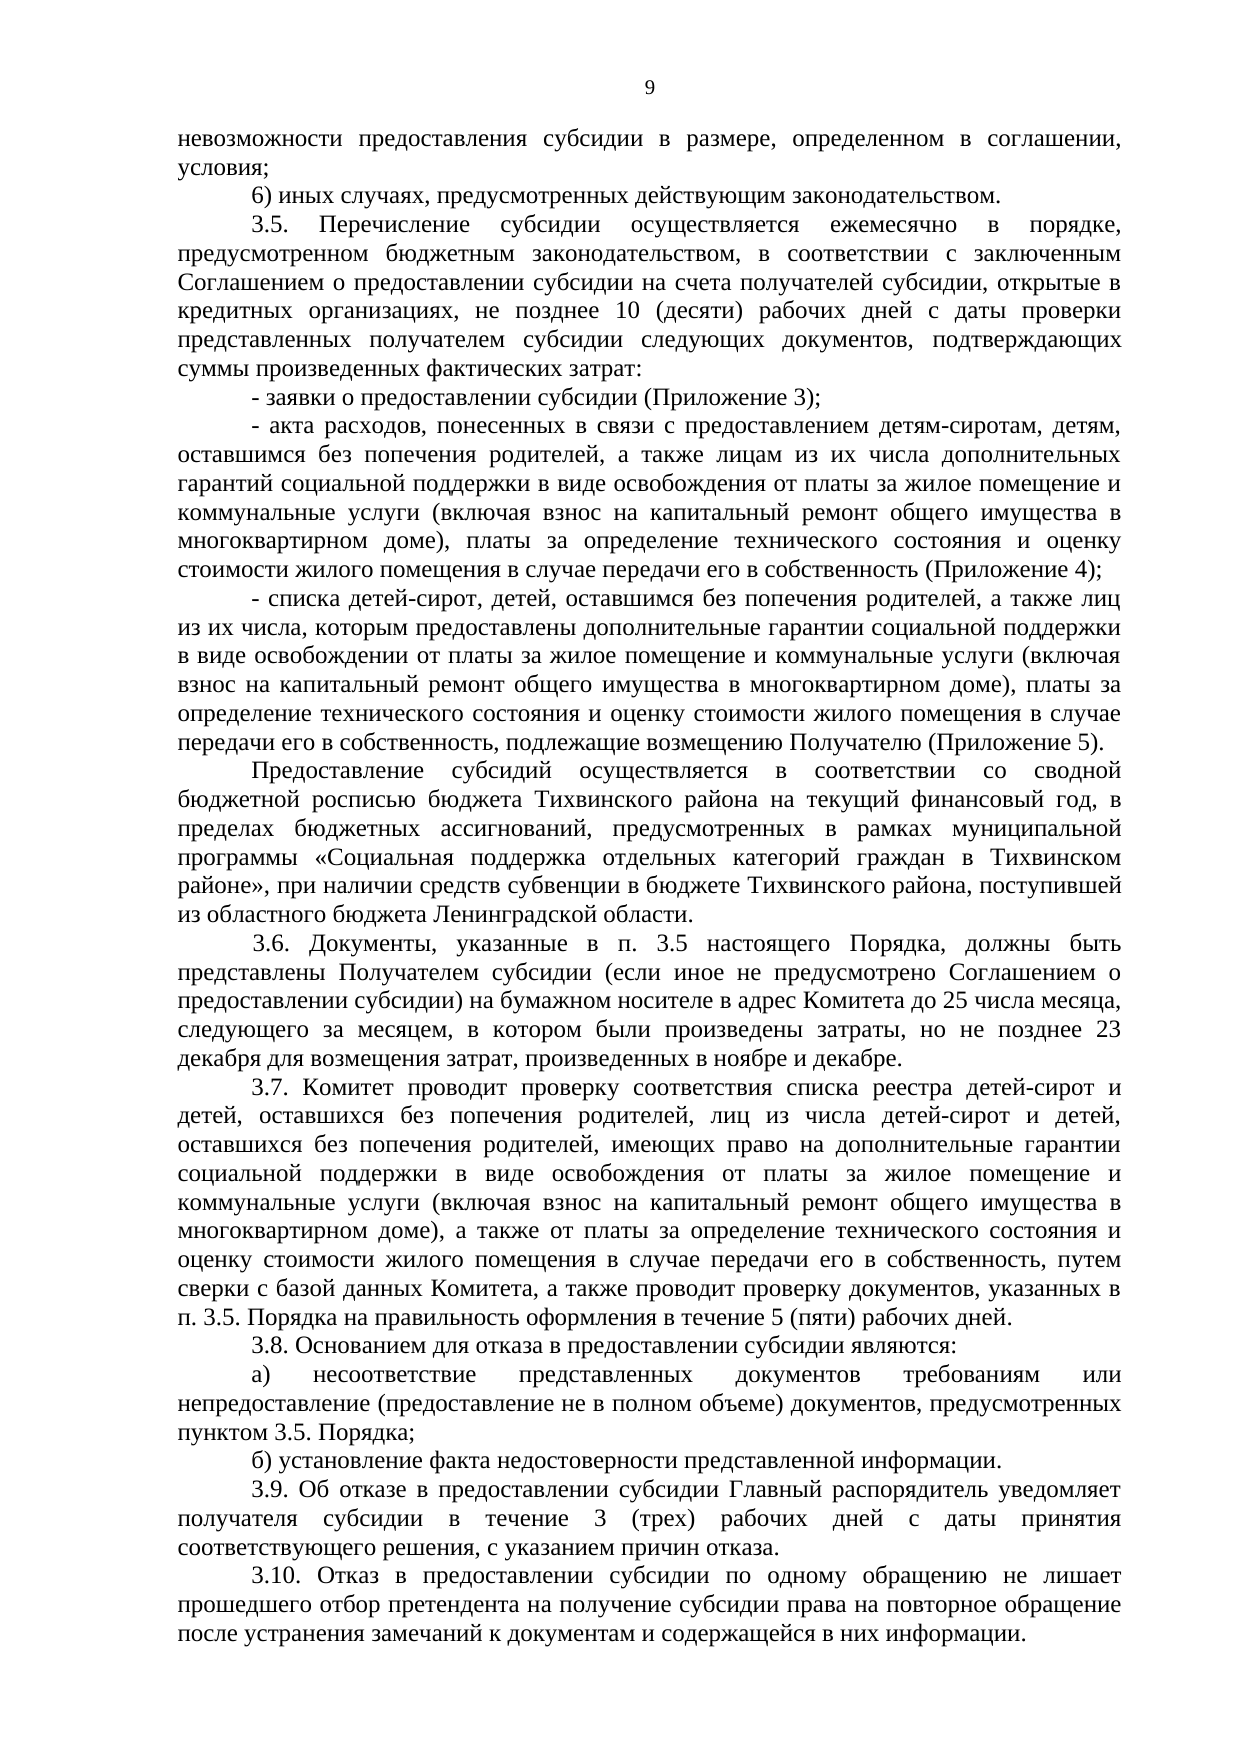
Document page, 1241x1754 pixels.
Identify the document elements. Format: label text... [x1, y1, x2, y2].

text а) несоответствие представленных документов требованиям или непредоставление (предоставление не в полном объеме) документов, предусмотренных пунктом 3.5. Порядка; [177, 1359, 1122, 1446]
text 3.9. Об отказе в предоставлении субсидии Главный распорядитель уведомляет получателя субсидии в течение 3 (трех) рабочих дней с даты принятия соответствующего решения, с указанием причин отказа. [177, 1474, 1122, 1561]
text Предоставление субсидий осуществляется в соответствии со сводной бюджетной росписью бюджета Тихвинского района на текущий финансовый год, в пределах бюджетных ассигнований, предусмотренных в рамках муниципальной программы «Социальная поддержка отдельных категорий граждан в Тихвинском районе», при наличии средств субвенции в бюджете Тихвинского района, поступившей из областного бюджета Ленинградской области. [177, 756, 1122, 928]
text 3.6. Документы, указанные в п. 3.5 настоящего Порядка, должны быть представлены Получателем субсидии (если иное не предусмотрено Соглашением о предоставлении субсидии) на бумажном носителе в адрес Комитета до 25 числа месяца, следующего за месяцем, в котором были произведены затраты, но не позднее 23 декабря для возмещения затрат, произведенных в ноябре и декабре. [177, 928, 1122, 1072]
text - списка детей-сирот, детей, оставшимся без попечения родителей, а также лиц из их числа, которым предоставлены дополнительные гарантии социальной поддержки в виде освобождении от платы за жилое помещение и коммунальные услуги (включая взнос на капитальный ремонт общего имущества в многоквартирном доме), платы за определение технического состояния и оценку стоимости жилого помещения в случае передачи его в собственность, подлежащие возмещению Получателю (Приложение 5). [177, 583, 1122, 756]
text б) установление факта недостоверности представленной информации. [177, 1446, 1122, 1474]
text 6) иных случаях, предусмотренных действующим законодательством. [177, 181, 1122, 209]
text 3.8. Основанием для отказа в предоставлении субсидии являются: [177, 1331, 1122, 1359]
text - акта расходов, понесенных в связи с предоставлением детям-сиротам, детям, оставшимся без попечения родителей, а также лицам из их числа дополнительных гарантий социальной поддержки в виде освобождения от платы за жилое помещение и коммунальные услуги (включая взнос на капитальный ремонт общего имущества в многоквартирном доме), платы за определение технического состояния и оценку стоимости жилого помещения в случае передачи его в собственность (Приложение 4); [177, 411, 1122, 583]
text 3.7. Комитет проводит проверку соответствия списка реестра детей-сирот и детей, оставшихся без попечения родителей, лиц из числа детей-сирот и детей, оставшихся без попечения родителей, имеющих право на дополнительные гарантии социальной поддержки в виде освобождения от платы за жилое помещение и коммунальные услуги (включая взнос на капитальный ремонт общего имущества в многоквартирном доме), а также от платы за определение технического состояния и оценку стоимости жилого помещения в случае передачи его в собственность, путем сверки с базой данных Комитета, а также проводит проверку документов, указанных в п. 3.5. Порядка на правильность оформления в течение 5 (пяти) рабочих дней. [177, 1072, 1122, 1331]
text - заявки о предоставлении субсидии (Приложение 3); [177, 382, 1122, 411]
text 3.5. Перечисление субсидии осуществляется ежемесячно в порядке, предусмотренном бюджетным законодательством, в соответствии с заключенным Соглашением о предоставлении субсидии на счета получателей субсидии, открытые в кредитных организациях, не позднее 10 (десяти) рабочих дней с даты проверки представленных получателем субсидии следующих документов, подтверждающих суммы произведенных фактических затрат: [177, 209, 1122, 382]
text 3.10. Отказ в предоставлении субсидии по одному обращению не лишает прошедшего отбор претендента на получение субсидии права на повторное обращение после устранения замечаний к документам и содержащейся в них информации. [177, 1561, 1122, 1647]
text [177, 123, 1122, 181]
